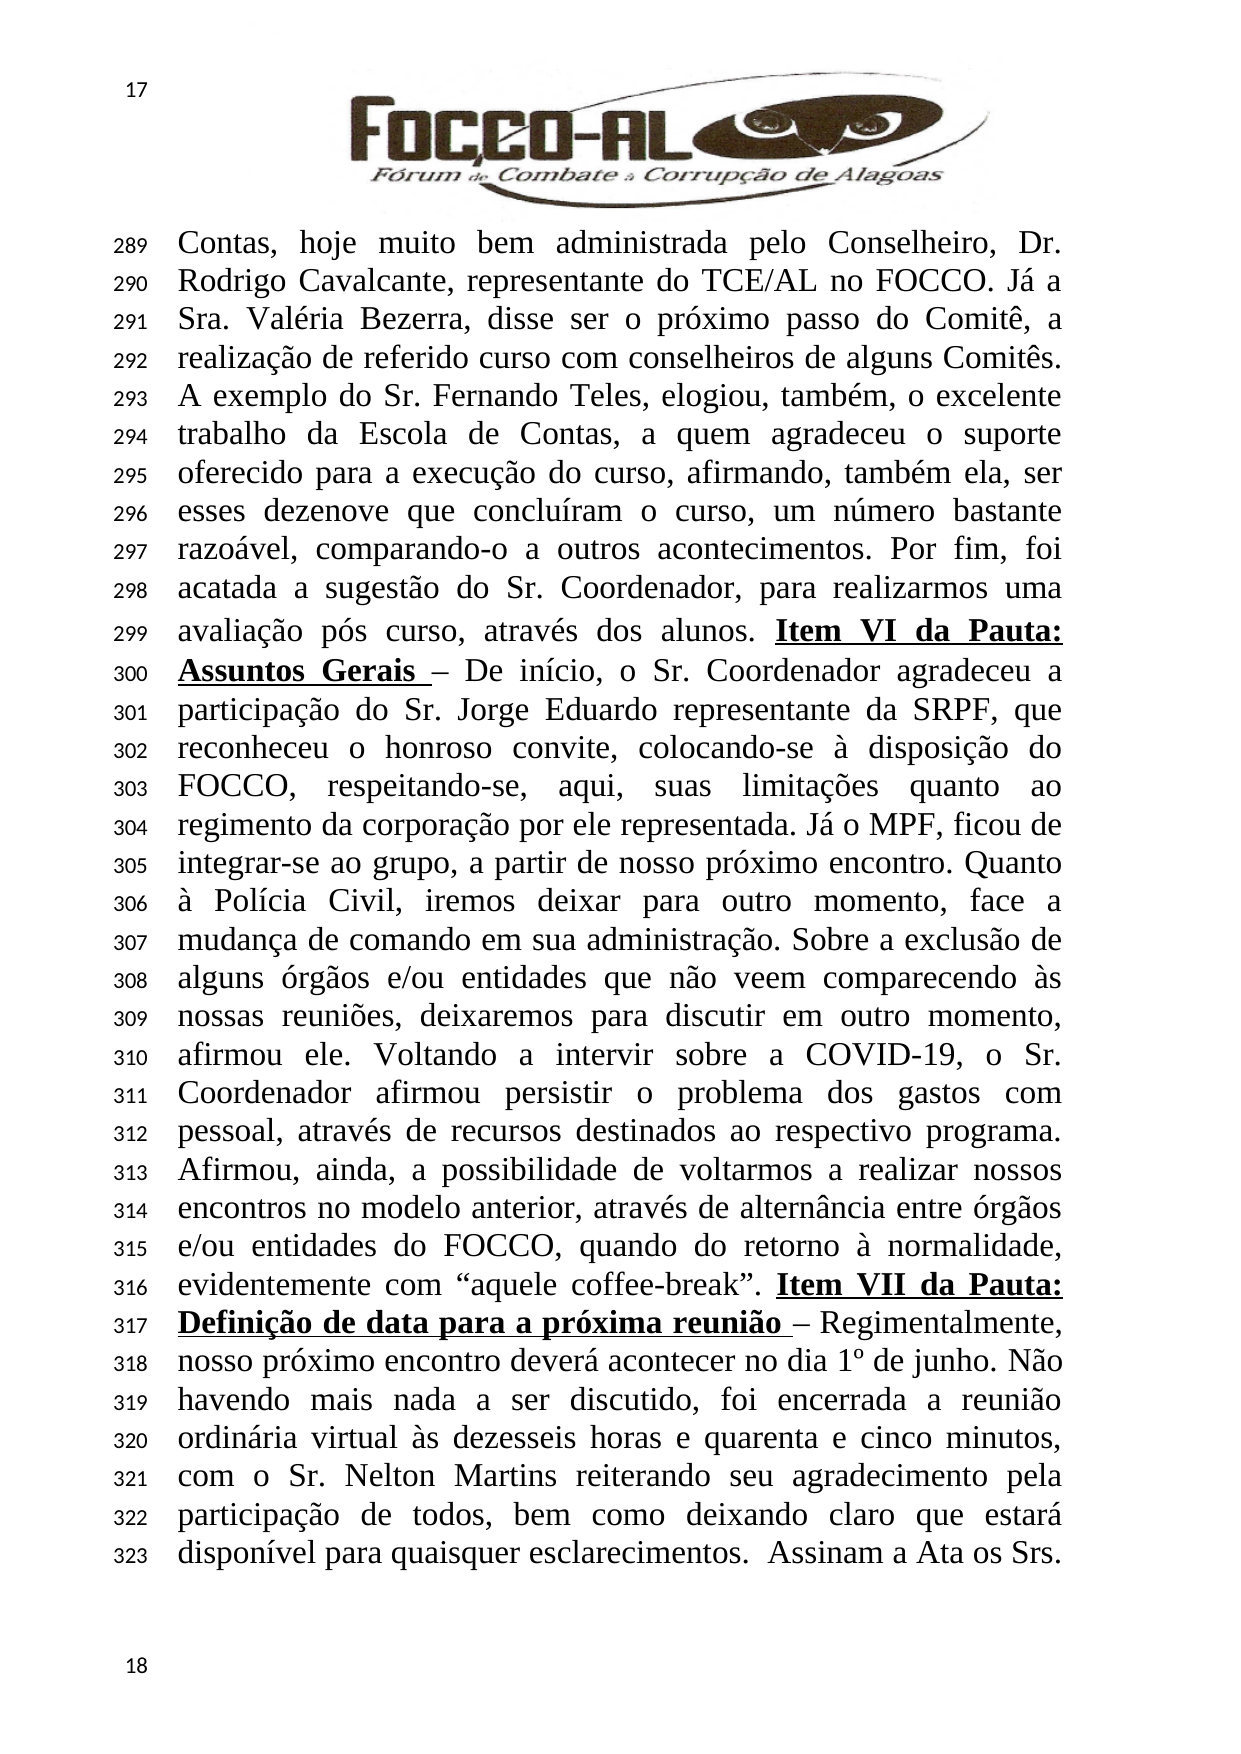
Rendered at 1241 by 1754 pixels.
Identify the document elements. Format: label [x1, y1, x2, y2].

picture [170, 15, 1057, 222]
text [177, 148, 1063, 1571]
